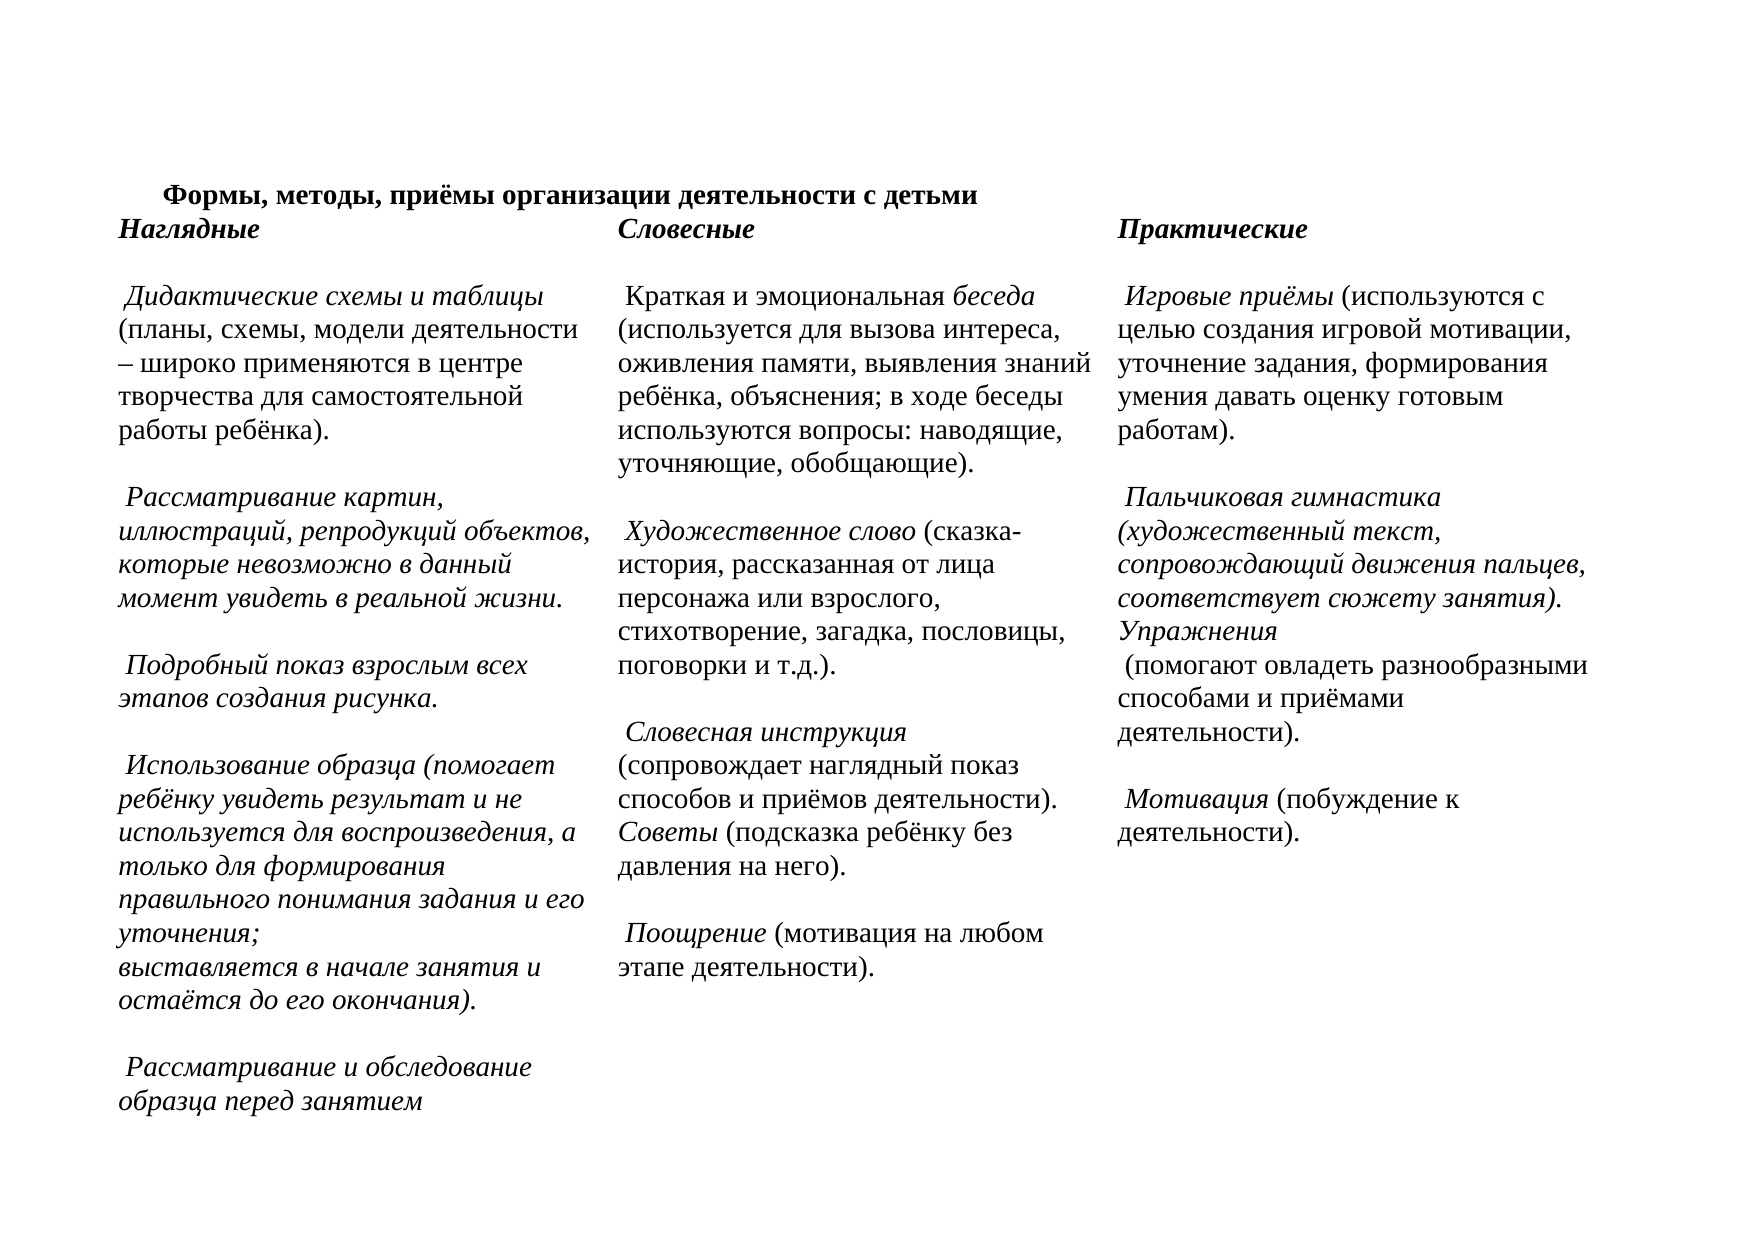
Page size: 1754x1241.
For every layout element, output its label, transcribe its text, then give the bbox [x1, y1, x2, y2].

text Формы, методы, приёмы организации деятельности с детьми [118, 177, 1636, 211]
table_cell Краткая и эмоциональная беседа (используется для вызова интереса, оживления памяти, выявления знаний ребёнка, объяснения; в ходе беседы используются вопросы: наводящие, уточняющие, обобщающие). Художественное слово (сказка-история, рассказанная от лица персонажа или взрослого, стихотворение, загадка, пословицы, поговорки и т.д.). Словесная инструкция (сопровождает наглядный показ способов и приёмов деятельности). Советы (подсказка ребёнку без давления на него). Поощрение (мотивация на любом этапе деятельности). [606, 244, 1106, 1116]
table_header Словесные [606, 211, 1106, 244]
table_header Практические [1106, 211, 1606, 244]
table_cell Игровые приёмы (используются с целью создания игровой мотивации, уточнение задания, формирования умения давать оценку готовым работам). Пальчиковая гимнастика (художественный текст, сопровождающий движения пальцев, соответствует сюжету занятия). Упражнения (помогают овладеть разнообразными способами и приёмами деятельности). Мотивация (побуждение к деятельности). [1106, 244, 1606, 1116]
table_cell Дидактические схемы и таблицы (планы, схемы, модели деятельности – широко применяются в центре творчества для самостоятельной работы ребёнка). Рассматривание картин, иллюстраций, репродукций объектов, которые невозможно в данный момент увидеть в реальной жизни. Подробный показ взрослым всех этапов создания рисунка. Использование образца (помогает ребёнку увидеть результат и не используется для воспроизведения, а только для формирования правильного понимания задания и его уточнения; выставляется в начале занятия и остаётся до его окончания). Рассматривание и обследование образца перед занятием [107, 244, 606, 1116]
table_header Наглядные [107, 211, 606, 244]
